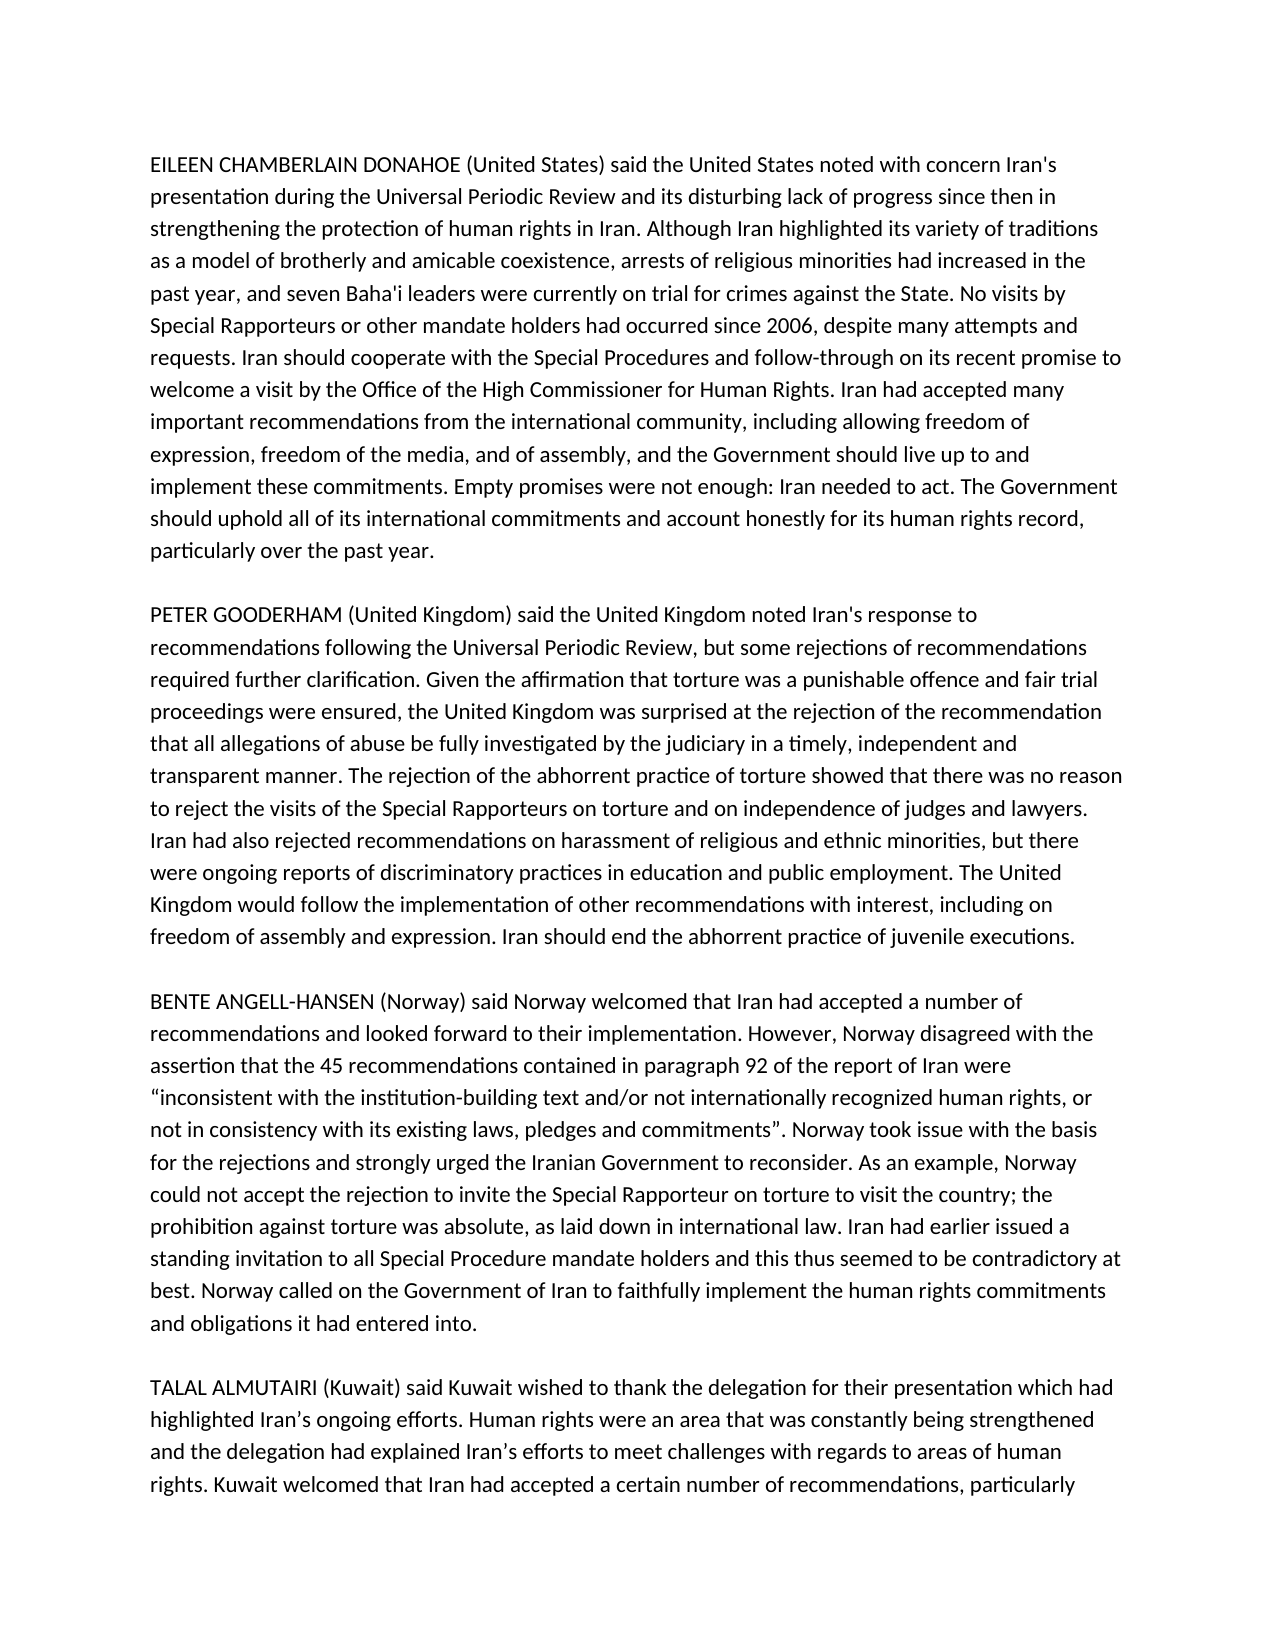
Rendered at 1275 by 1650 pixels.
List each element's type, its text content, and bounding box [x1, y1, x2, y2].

text PETER GOODERHAM (United Kingdom) said the United Kingdom noted Iran's response to recommendations following the Universal Periodic Review, but some rejections of recommendations required further clarification. Given the affirmation that torture was a punishable offence and fair trial proceedings were ensured, the United Kingdom was surprised at the rejection of the recommendation that all allegations of abuse be fully investigated by the judiciary in a timely, independent and transparent manner. The rejection of the abhorrent practice of torture showed that there was no reason to reject the visits of the Special Rapporteurs on torture and on independence of judges and lawyers. Iran had also rejected recommendations on harassment of religious and ethnic minorities, but there were ongoing reports of discriminatory practices in education and public employment. The United Kingdom would follow the implementation of other recommendations with interest, including on freedom of assembly and expression. Iran should end the abhorrent practice of juvenile executions. [150, 601, 1125, 951]
text BENTE ANGELL-HANSEN (Norway) said Norway welcomed that Iran had accepted a number of recommendations and looked forward to their implementation. However, Norway disagreed with the assertion that the 45 recommendations contained in paragraph 92 of the report of Iran were “inconsistent with the institution-building text and/or not internationally recognized human rights, or not in consistency with its existing laws, pledges and commitments”. Norway took issue with the basis for the rejections and strongly urged the Iranian Government to reconsider. As an example, Norway could not accept the rejection to invite the Special Rapporteur on torture to visit the country; the prohibition against torture was absolute, as laid down in international law. Iran had earlier issued a standing invitation to all Special Procedure mandate holders and this thus seemed to be contradictory at best. Norway called on the Government of Iran to faithfully implement the human rights commitments and obligations it had entered into. [150, 987, 1125, 1337]
text EILEEN CHAMBERLAIN DONAHOE (United States) said the United States noted with concern Iran's presentation during the Universal Periodic Review and its disturbing lack of progress since then in strengthening the protection of human rights in Iran. Although Iran highlighted its variety of traditions as a model of brotherly and amicable coexistence, arrests of religious minorities had increased in the past year, and seven Baha'i leaders were currently on trial for crimes against the State. No visits by Special Rapporteurs or other mandate holders had occurred since 2006, despite many attempts and requests. Iran should cooperate with the Special Procedures and follow-through on its recent promise to welcome a visit by the Office of the High Commissioner for Human Rights. Iran had accepted many important recommendations from the international community, including allowing freedom of expression, freedom of the media, and of assembly, and the Government should live up to and implement these commitments. Empty promises were not enough: Iran needed to act. The Government should uphold all of its international commitments and account honestly for its human rights record, particularly over the past year. [150, 150, 1125, 564]
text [150, 1373, 1125, 1498]
